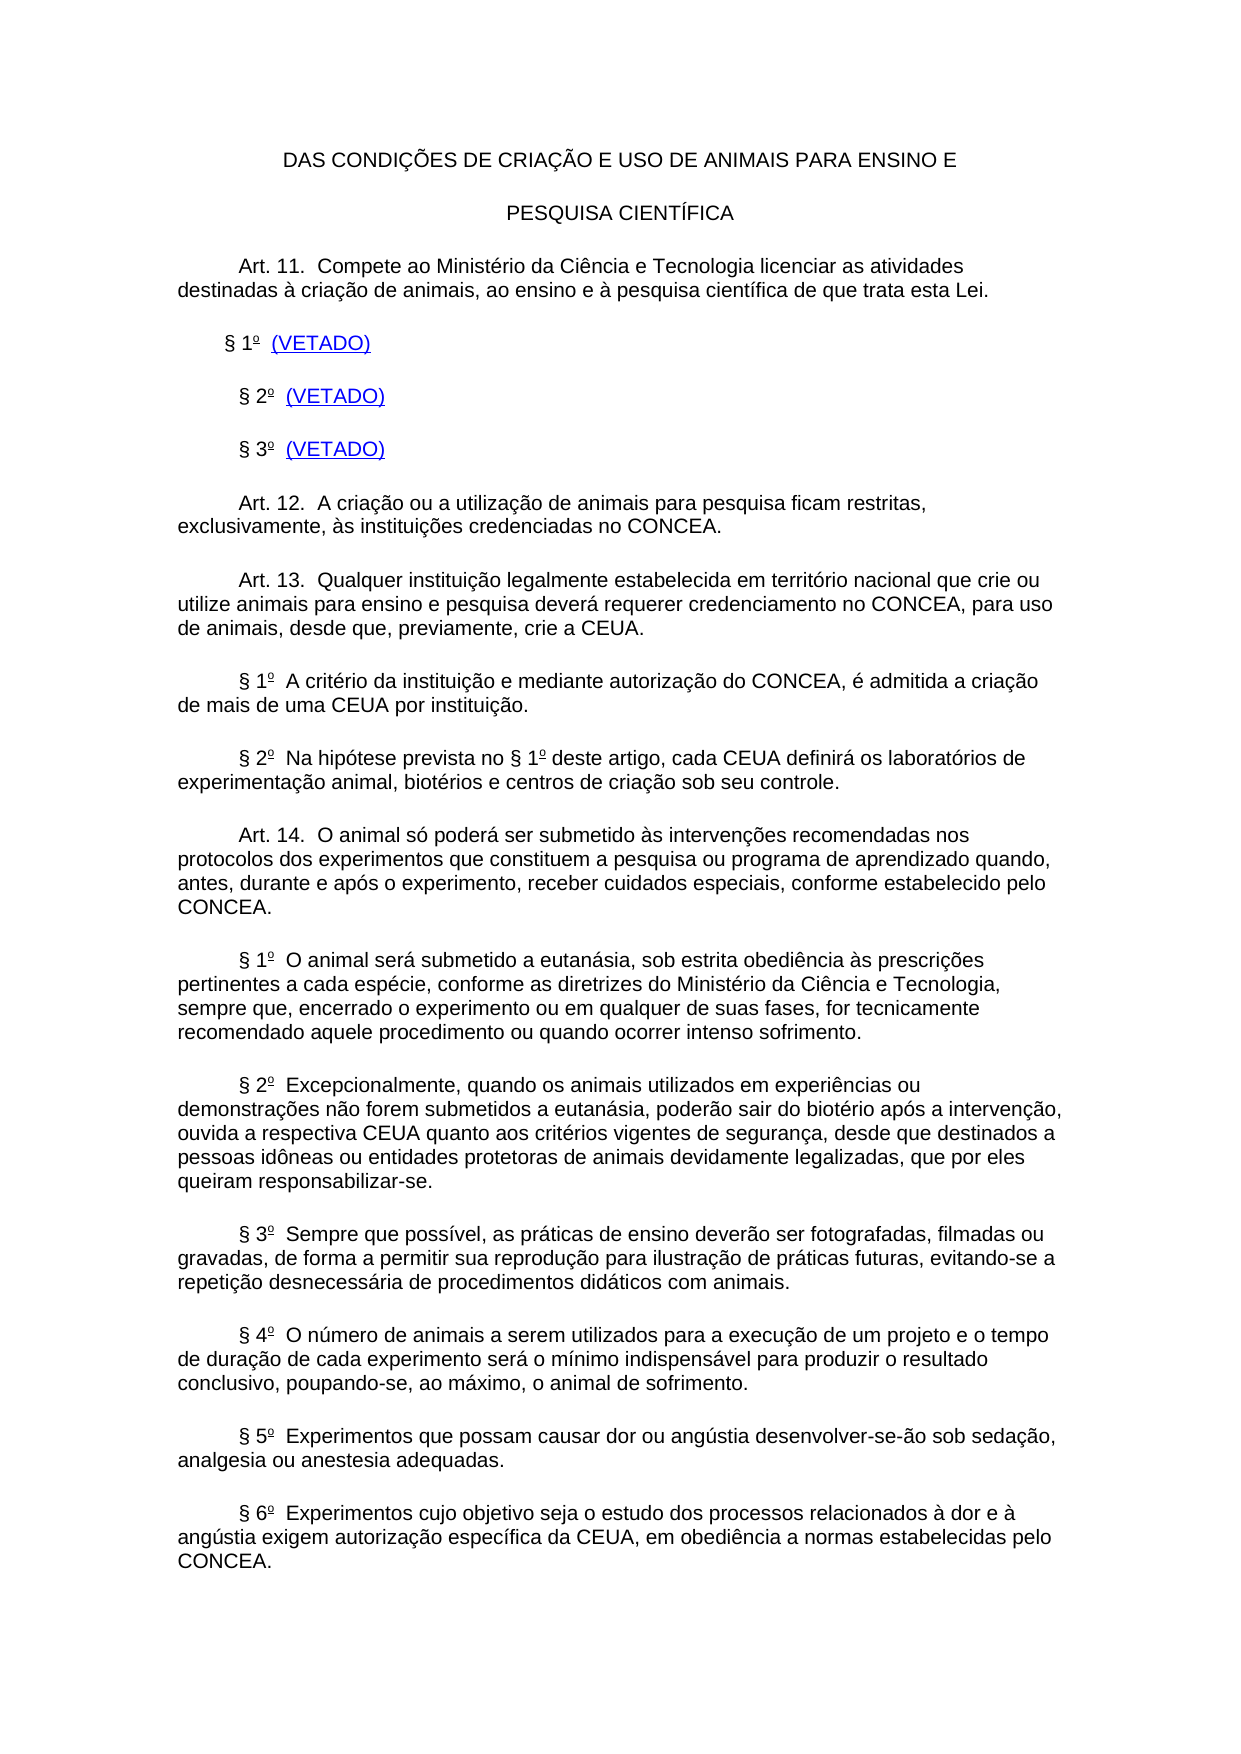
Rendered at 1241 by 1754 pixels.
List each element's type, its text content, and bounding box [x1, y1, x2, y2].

text § 3o Sempre que possível, as práticas de ensino deverão ser fotografadas, filmadas ou gravadas, de forma a permitir sua reprodução para ilustração de práticas futuras, evitando-se a repetição desnecessária de procedimentos didáticos com animais. [177, 1222, 1063, 1293]
text § 2o Na hipótese prevista no § 1o deste artigo, cada CEUA definirá os laboratórios de experimentação animal, biotérios e centros de criação sob seu controle. [177, 746, 1063, 793]
text Art. 13. Qualquer instituição legalmente estabelecida em território nacional que crie ou utilize animais para ensino e pesquisa deverá requerer credenciamento no CONCEA, para uso de animais, desde que, previamente, crie a CEUA. [177, 567, 1063, 639]
text § 1o O animal será submetido a eutanásia, sob estrita obediência às prescrições pertinentes a cada espécie, conforme as diretrizes do Ministério da Ciência e Tecnologia, sempre que, encerrado o experimento ou em qualquer de suas fases, for tecnicamente recomendado aquele procedimento ou quando ocorrer intenso sofrimento. [177, 948, 1063, 1043]
text § 6o Experimentos cujo objetivo seja o estudo dos processos relacionados à dor e à angústia exigem autorização específica da CEUA, em obediência a normas estabelecidas pelo CONCEA. [177, 1501, 1063, 1573]
text Art. 12. A criação ou a utilização de animais para pesquisa ficam restritas, exclusivamente, às instituições credenciadas no CONCEA. [177, 490, 1063, 538]
text PESQUISA CIENTÍFICA [177, 201, 1063, 225]
text Art. 11. Compete ao Ministério da Ciência e Tecnologia licenciar as atividades destinadas à criação de animais, ao ensino e à pesquisa científica de que trata esta Lei. [177, 254, 1063, 302]
text § 1o (VETADO) [177, 331, 1063, 355]
text Art. 14. O animal só poderá ser submetido às intervenções recomendadas nos protocolos dos experimentos que constituem a pesquisa ou programa de aprendizado quando, antes, durante e após o experimento, receber cuidados especiais, conforme estabelecido pelo CONCEA. [177, 823, 1063, 918]
text § 1o A critério da instituição e mediante autorização do CONCEA, é admitida a criação de mais de uma CEUA por instituição. [177, 668, 1063, 716]
text § 2o (VETADO) [177, 384, 1063, 408]
text § 5o Experimentos que possam causar dor ou angústia desenvolver-se-ão sob sedação, analgesia ou anestesia adequadas. [177, 1424, 1063, 1472]
text § 4o O número de animais a serem utilizados para a execução de um projeto e o tempo de duração de cada experimento será o mínimo indispensável para produzir o resultado conclusivo, poupando-se, ao máximo, o animal de sofrimento. [177, 1323, 1063, 1394]
text § 2o Excepcionalmente, quando os animais utilizados em experiências ou demonstrações não forem submetidos a eutanásia, poderão sair do biotério após a intervenção, ouvida a respectiva CEUA quanto aos critérios vigentes de segurança, desde que destinados a pessoas idôneas ou entidades protetoras de animais devidamente legalizadas, que por eles queiram responsabilizar-se. [177, 1073, 1063, 1192]
text § 3o (VETADO) [177, 437, 1063, 461]
text DAS CONDIÇÕES DE CRIAÇÃO E USO DE ANIMAIS PARA ENSINO E [177, 148, 1063, 172]
